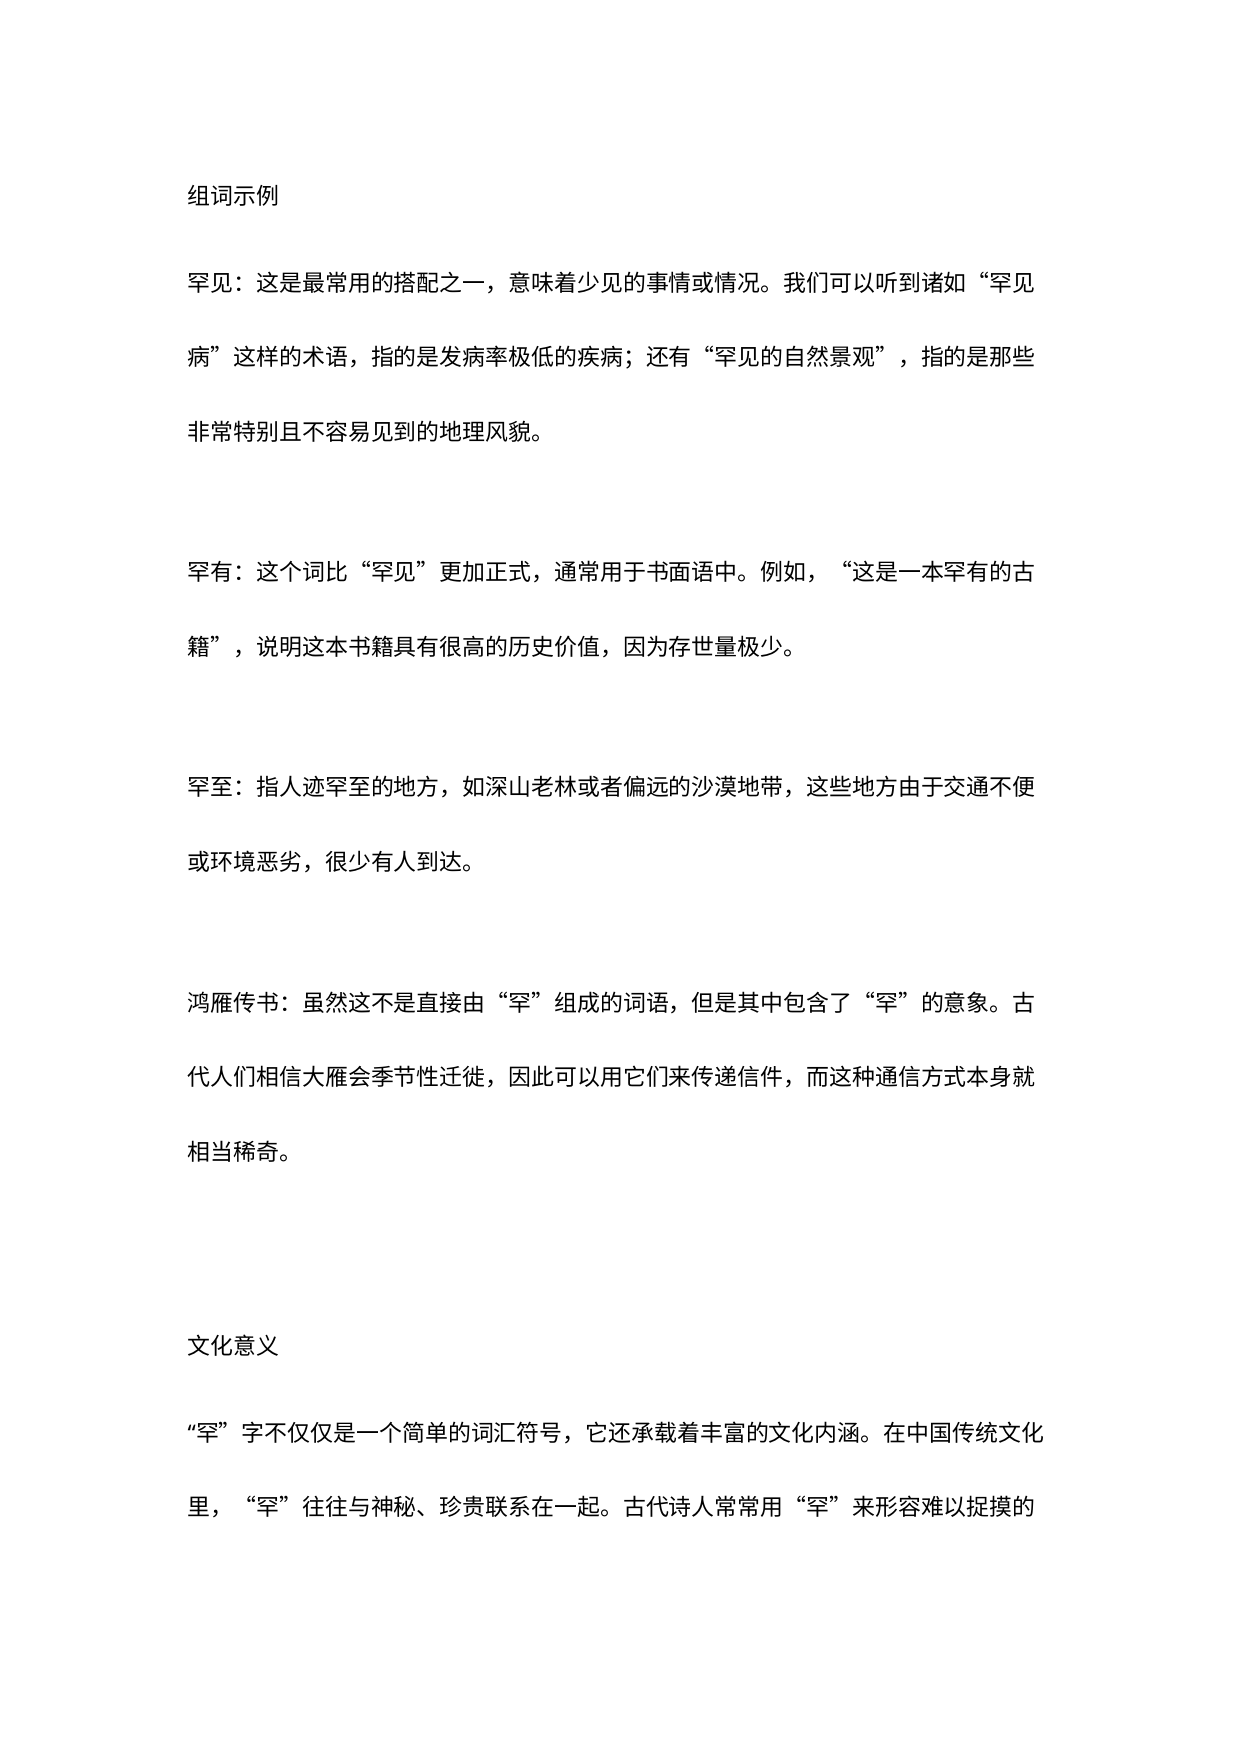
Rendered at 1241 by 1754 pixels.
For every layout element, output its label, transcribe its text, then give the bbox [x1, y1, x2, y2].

text 罕有：这个词比“罕见”更加正式，通常用于书面语中。例如，“这是一本罕有的古籍”，说明这本书籍具有很高的历史价值，因为存世量极少。 [187, 538, 1053, 678]
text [187, 1399, 1053, 1538]
text 组词示例 [187, 162, 1053, 227]
text 文化意义 [187, 1312, 1053, 1377]
text 罕至：指人迹罕至的地方，如深山老林或者偏远的沙漠地带，这些地方由于交通不便或环境恶劣，很少有人到达。 [187, 753, 1053, 893]
text 罕见：这是最常用的搭配之一，意味着少见的事情或情况。我们可以听到诸如“罕见病”这样的术语，指的是发病率极低的疾病；还有“罕见的自然景观”，指的是那些非常特别且不容易见到的地理风貌。 [187, 248, 1053, 463]
text 鸿雁传书：虽然这不是直接由“罕”组成的词语，但是其中包含了“罕”的意象。古代人们相信大雁会季节性迁徙，因此可以用它们来传递信件，而这种通信方式本身就相当稀奇。 [187, 968, 1053, 1183]
